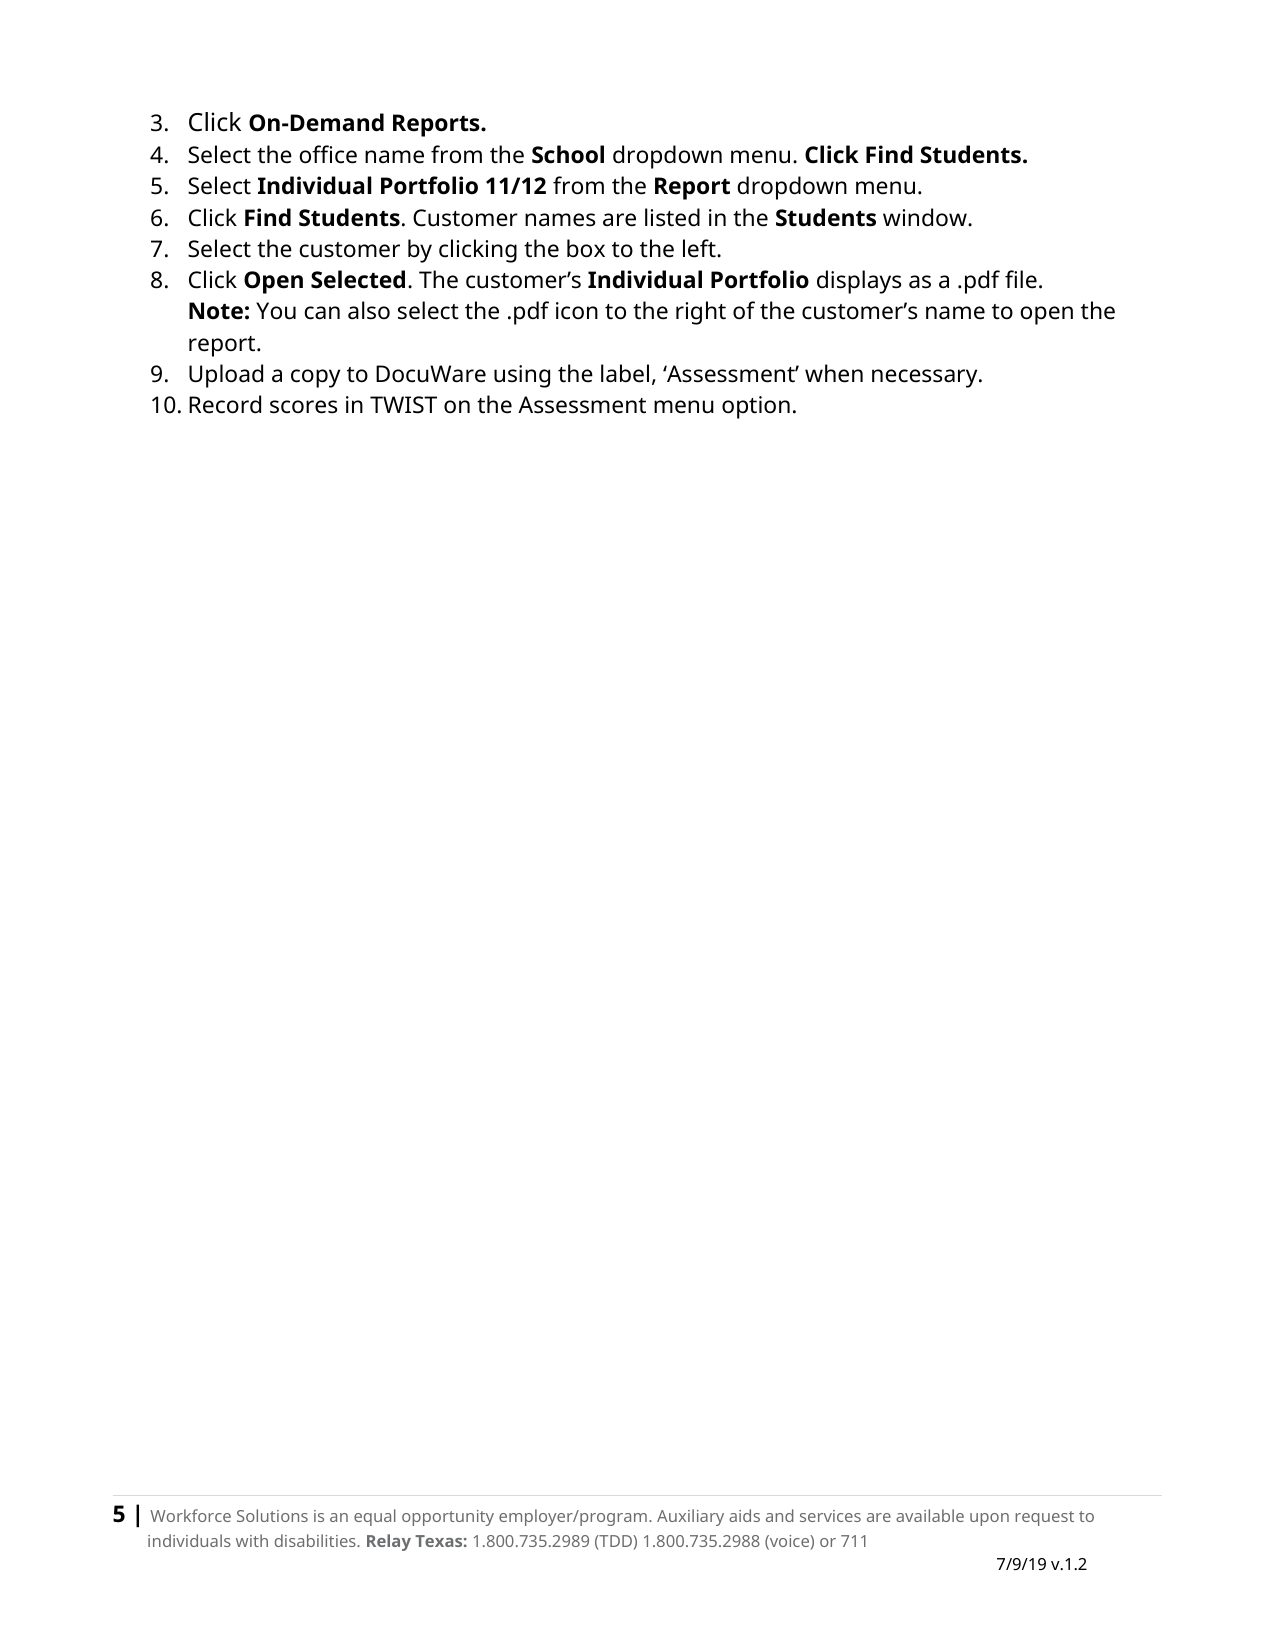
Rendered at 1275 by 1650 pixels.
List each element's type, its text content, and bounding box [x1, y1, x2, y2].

list Note: You can also select the .pdf icon to the right of the customer’s name to open the report. [187, 295, 1162, 358]
list Select Individual Portfolio 11/12 from the Report dropdown menu. [150, 170, 1162, 202]
list Click Find Students. Customer names are listed in the Students window. [150, 202, 1162, 233]
list Click On-Demand Reports. [150, 105, 1162, 139]
list Select the customer by clicking the box to the left. [150, 233, 1162, 264]
list Record scores in TWIST on the Assessment menu option. [150, 389, 1162, 420]
list Click Open Selected. The customer’s Individual Portfolio displays as a .pdf file. [150, 264, 1162, 295]
list Upload a copy to DocuWare using the label, ‘Assessment’ when necessary. [150, 358, 1162, 389]
list Select the office name from the School dropdown menu. Click Find Students. [150, 139, 1162, 170]
